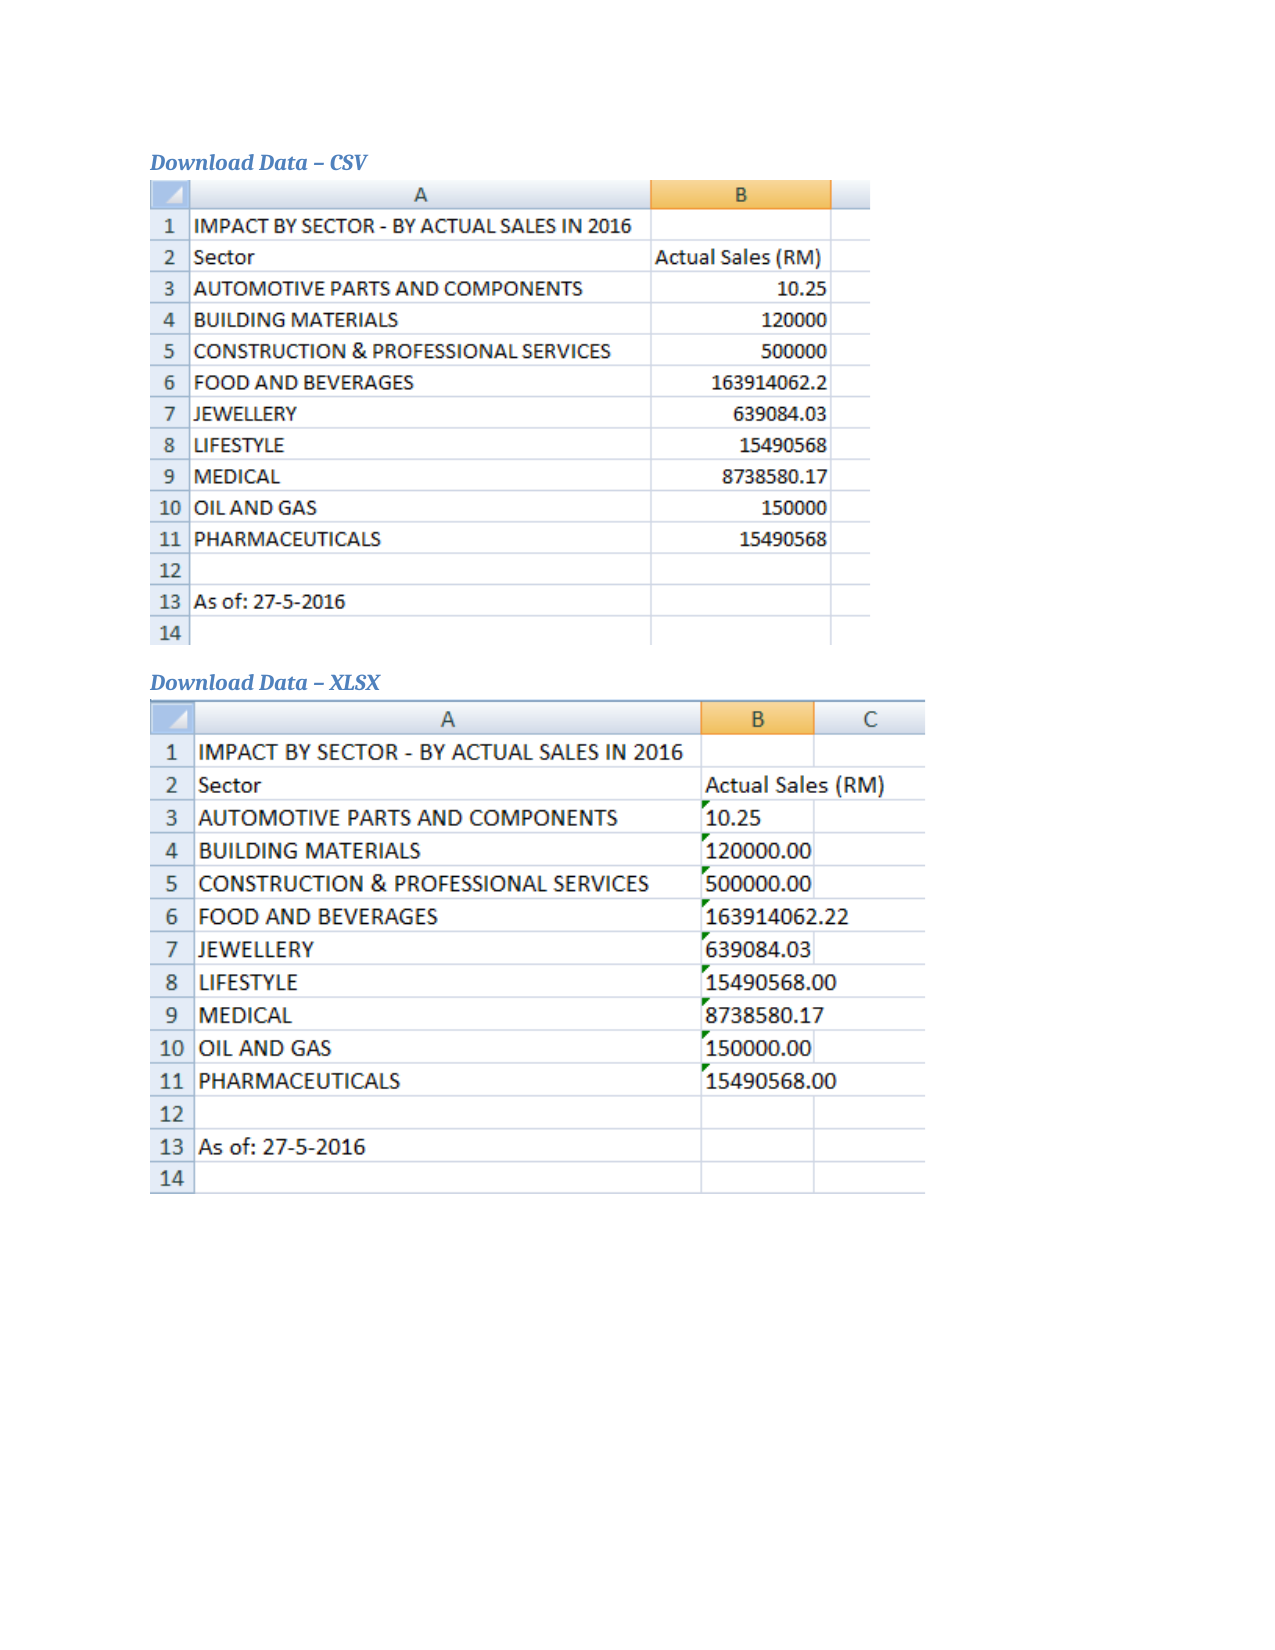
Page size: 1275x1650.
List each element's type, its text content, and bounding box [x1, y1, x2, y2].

subtitle Download Data – XLSX [150, 669, 1125, 696]
subtitle Download Data – CSV [150, 150, 1125, 176]
picture [150, 699, 926, 1194]
picture [150, 180, 871, 645]
